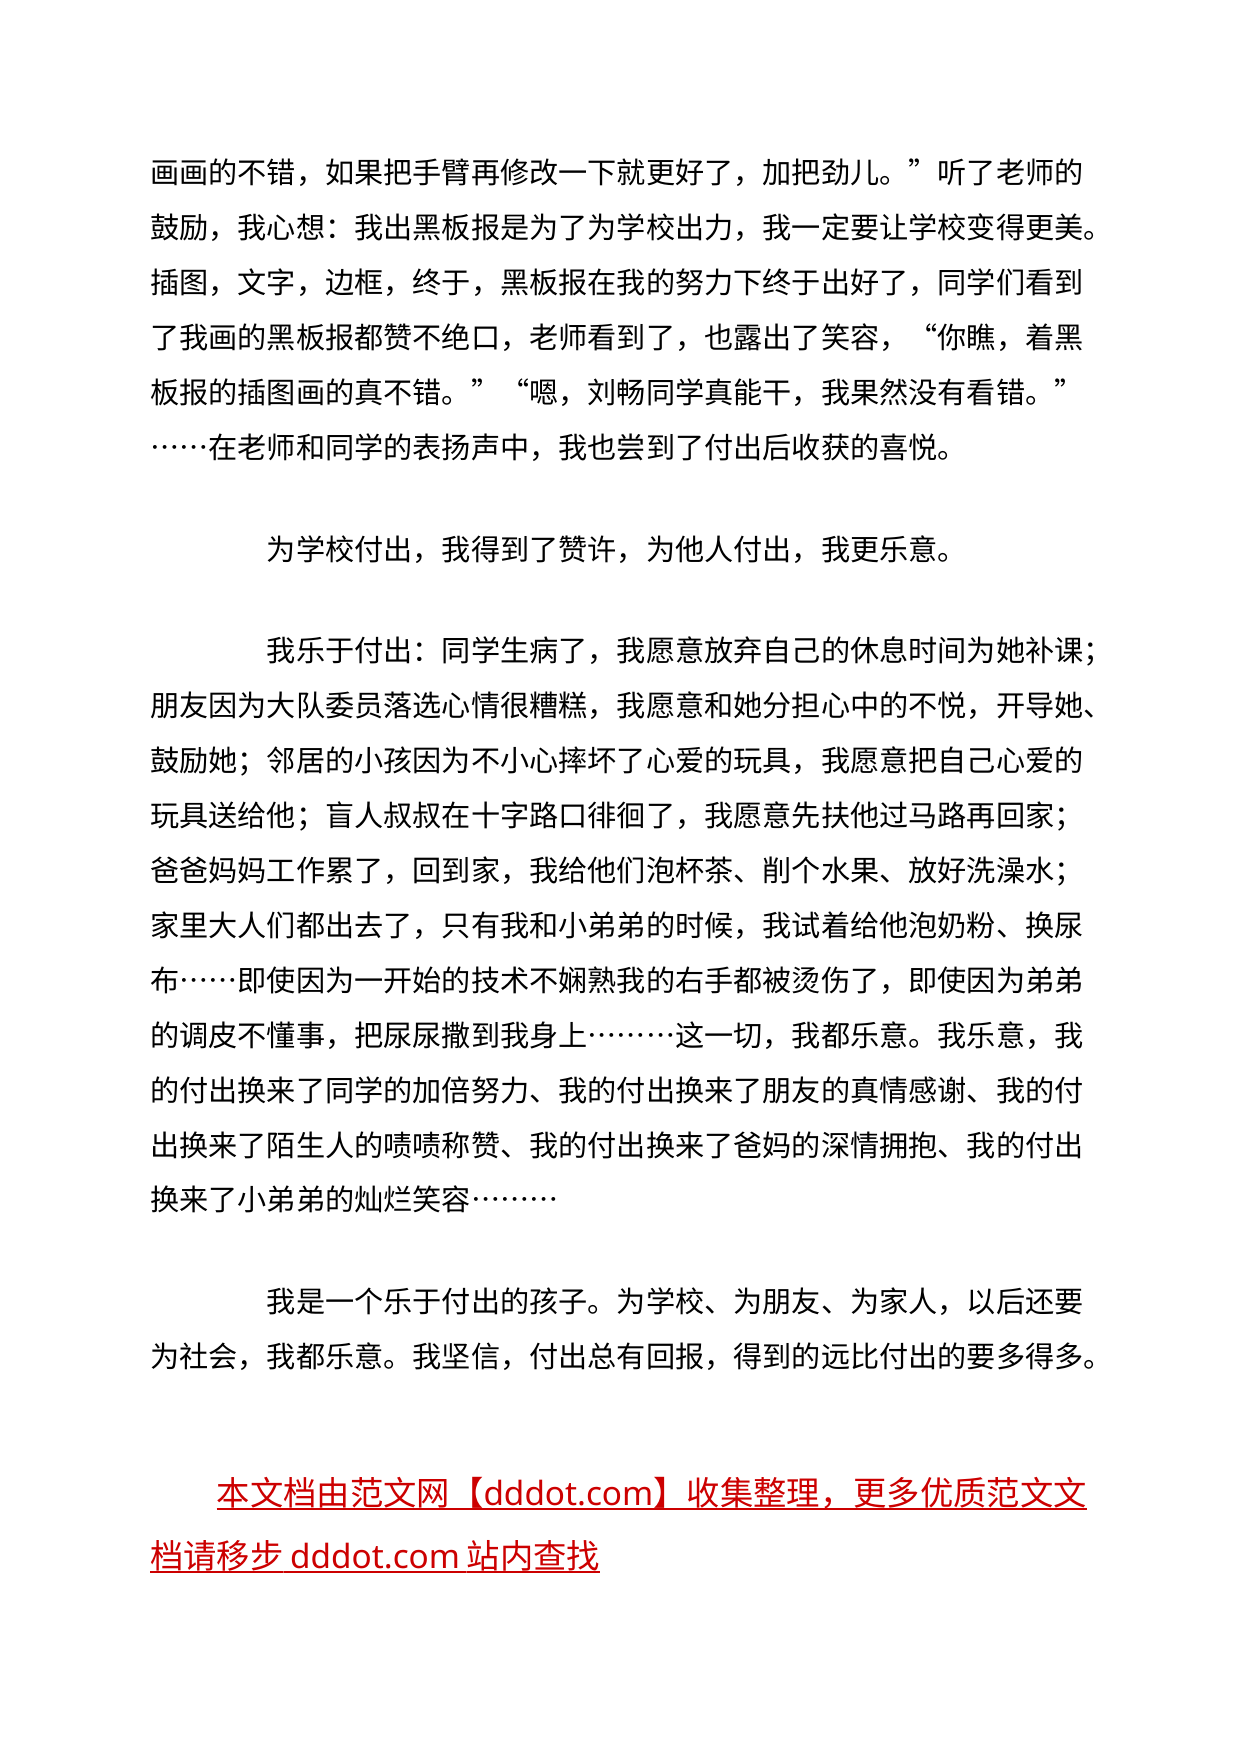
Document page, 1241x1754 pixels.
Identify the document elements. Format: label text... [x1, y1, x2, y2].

text 我乐于付出：同学生病了，我愿意放弃自己的休息时间为她补课；朋友因为大队委员落选心情很糟糕，我愿意和她分担心中的不悦，开导她、鼓励她；邻居的小孩因为不小心摔坏了心爱的玩具，我愿意把自己心爱的玩具送给他；盲人叔叔在十字路口徘徊了，我愿意先扶他过马路再回家；爸爸妈妈工作累了，回到家，我给他们泡杯茶、削个水果、放好洗澡水；家里大人们都出去了，只有我和小弟弟的时候，我试着给他泡奶粉、换尿布……即使因为一开始的技术不娴熟我的右手都被烫伤了，即使因为弟弟的调皮不懂事，把尿尿撒到我身上………这一切，我都乐意。我乐意，我的付出换来了同学的加倍努力、我的付出换来了朋友的真情感谢、我的付出换来了陌生人的啧啧称赞、我的付出换来了爸妈的深情拥抱、我的付出换来了小弟弟的灿烂笑容……… [150, 628, 1090, 1219]
text 为学校付出，我得到了赞许，为他人付出，我更乐意。 [150, 526, 1090, 568]
text 我是一个乐于付出的孩子。为学校、为朋友、为家人，以后还要为社会，我都乐意。我坚信，付出总有回报，得到的远比付出的要多得多。 [150, 1279, 1090, 1376]
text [150, 150, 1090, 467]
text 本文档由范文网【dddot.com】收集整理，更多优质范文文档请移步dddot.com站内查找 [150, 1467, 1090, 1578]
